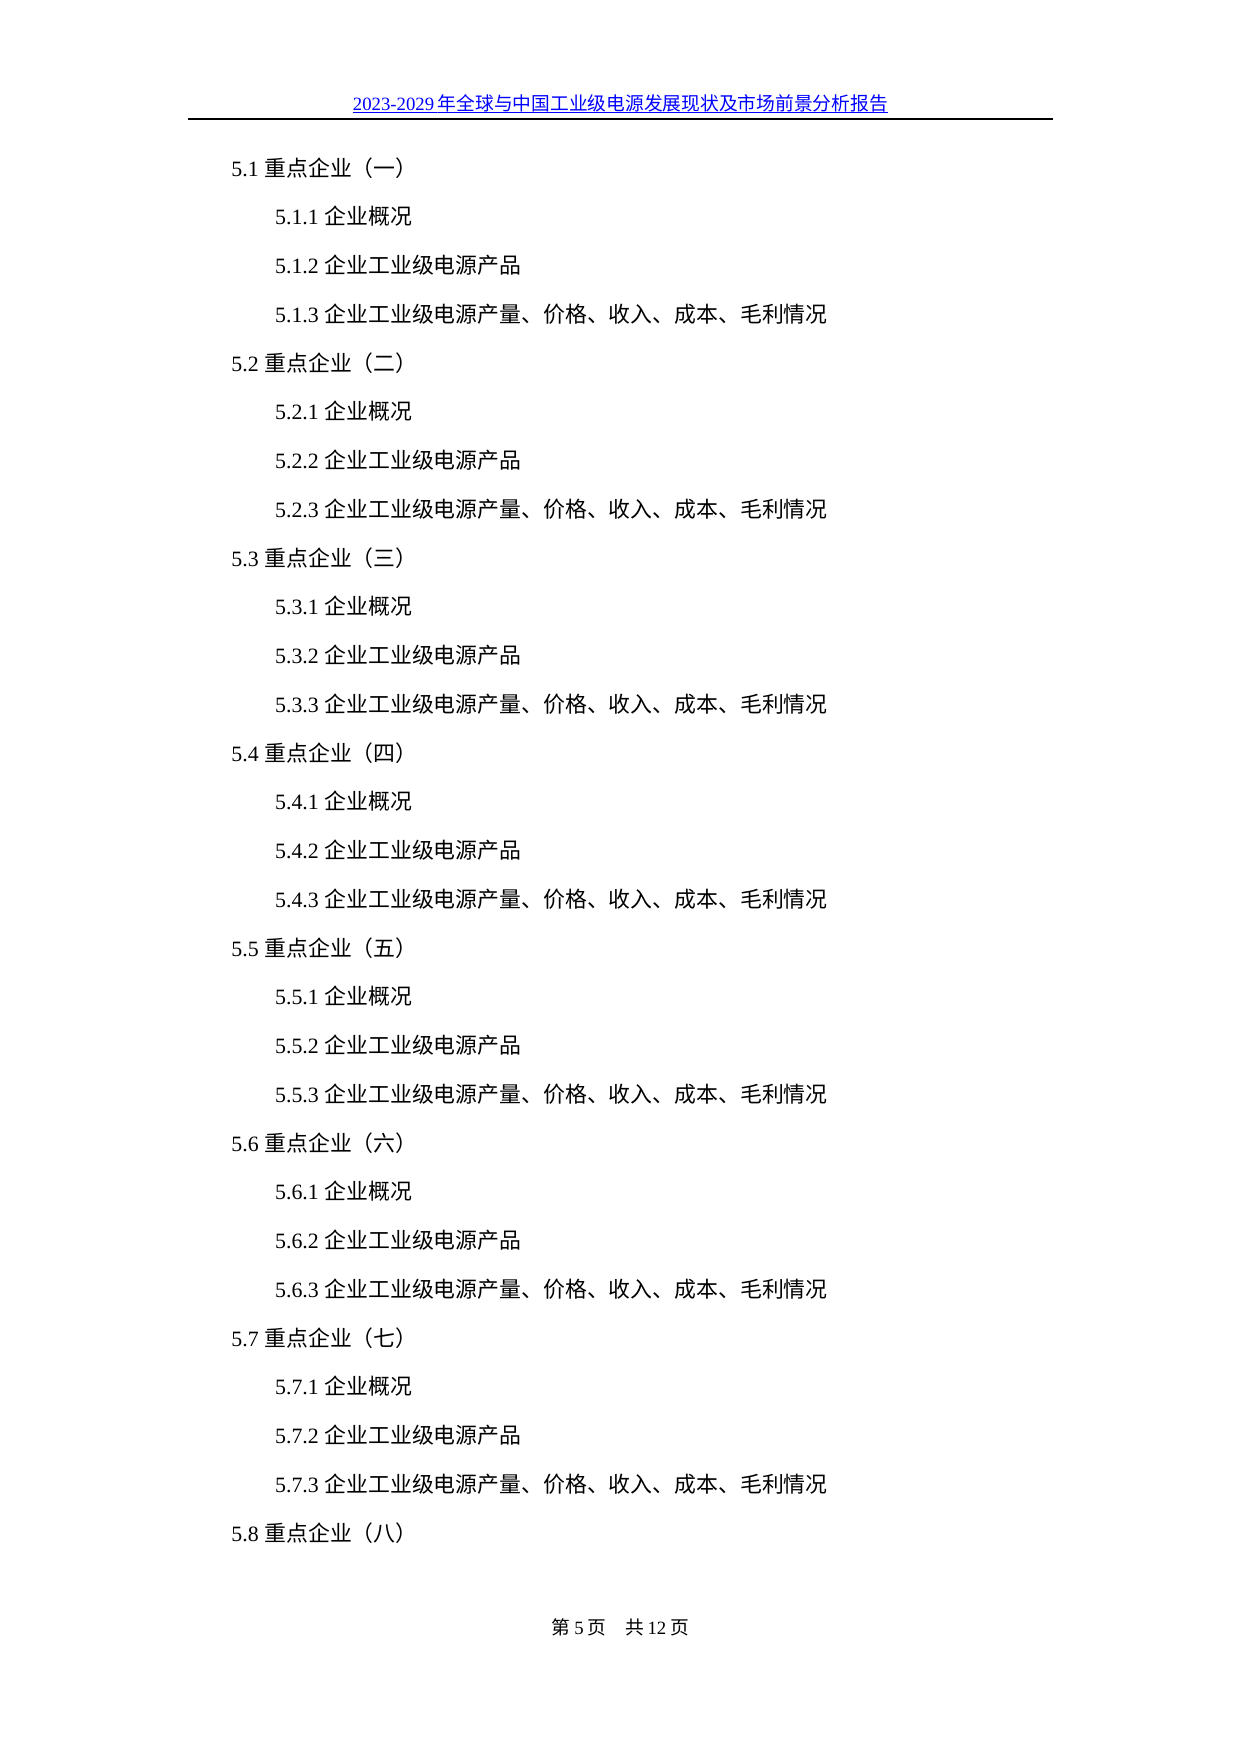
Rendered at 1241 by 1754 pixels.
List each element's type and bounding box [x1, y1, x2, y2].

text [187, 150, 1053, 1548]
